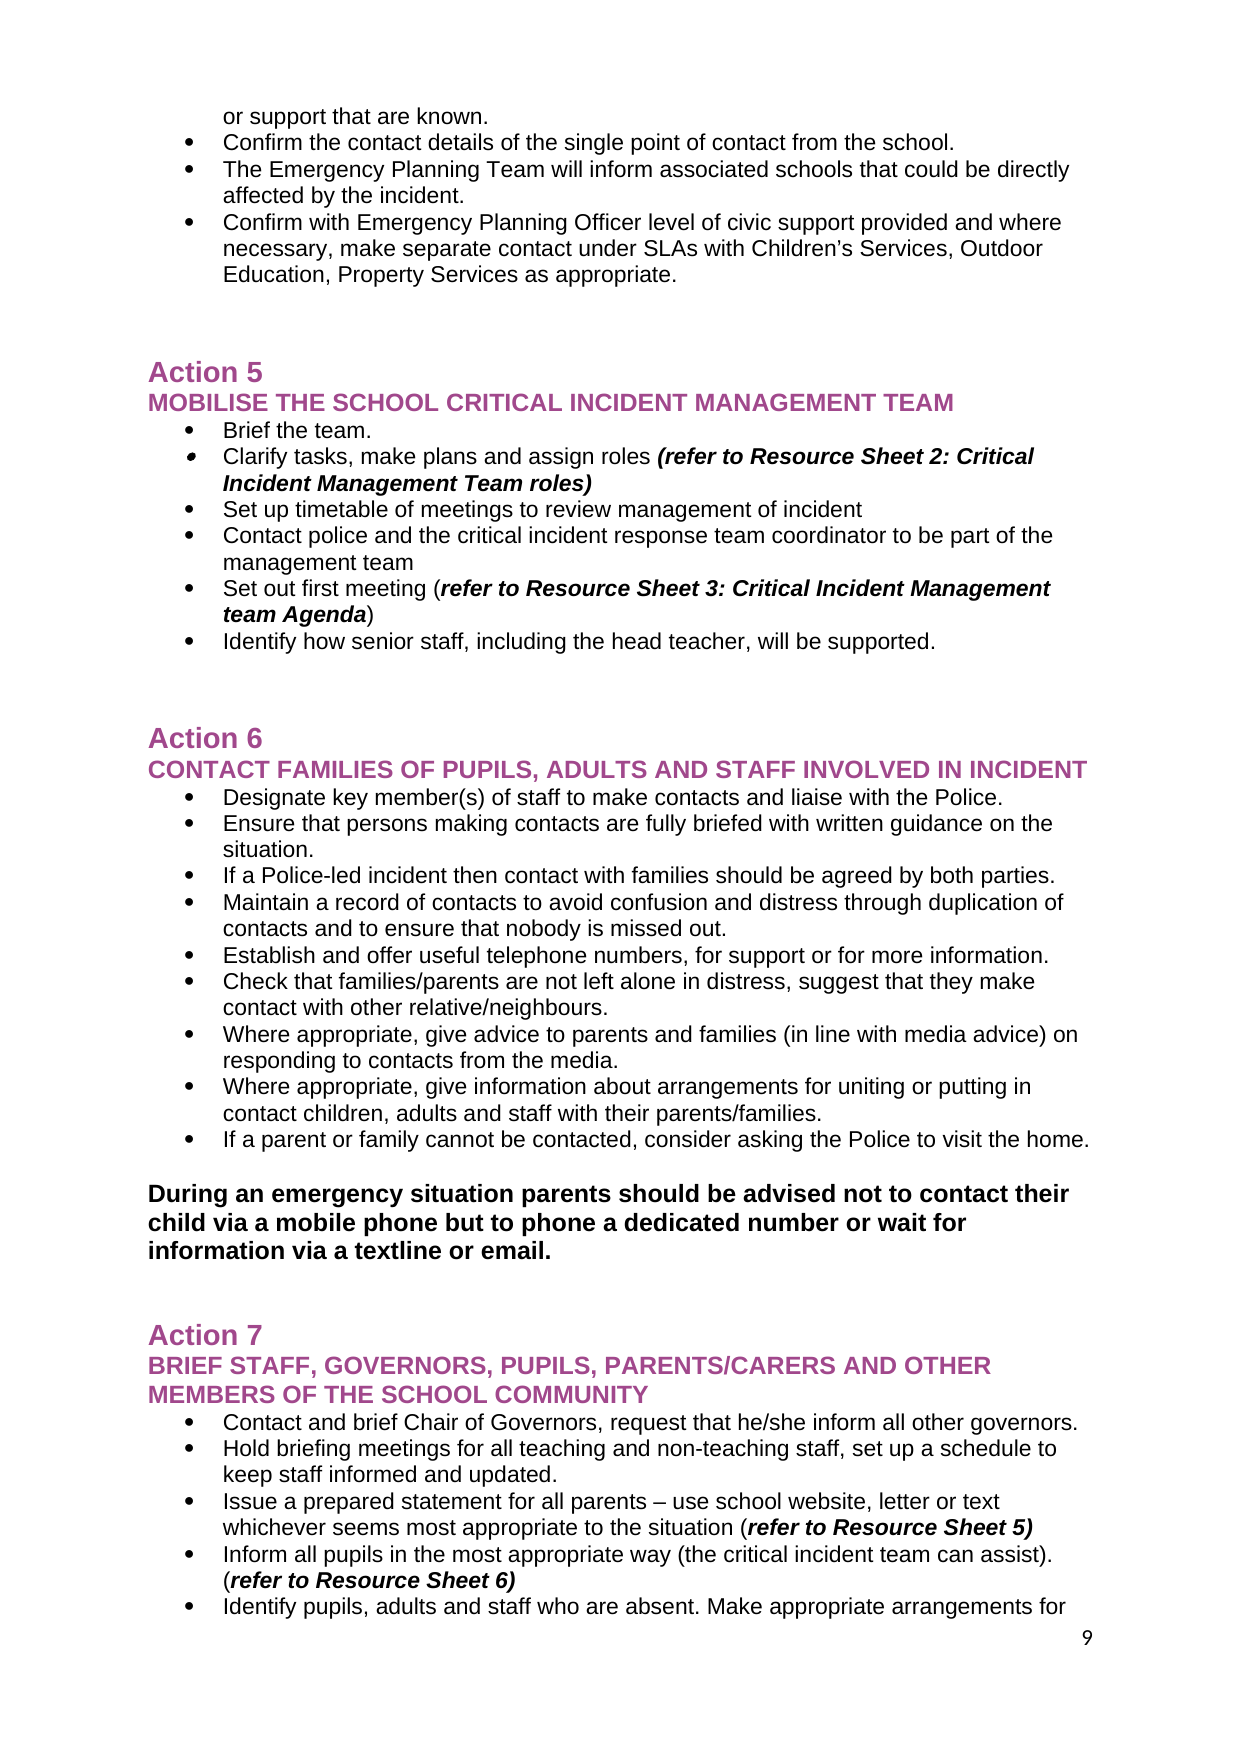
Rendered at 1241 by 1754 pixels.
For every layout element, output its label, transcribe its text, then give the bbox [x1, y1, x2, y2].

text MOBILISE THE SCHOOL CRITICAL INCIDENT MANAGEMENT TEAM [148, 388, 1093, 417]
text Action 5 [148, 354, 1093, 388]
list Contact police and the critical incident response team coordinator to be part of the management team [185, 522, 1093, 575]
list Set out first meeting (refer to Resource Sheet 3: Critical Incident Management team Agenda) [185, 575, 1093, 628]
text CONTACT FAMILIES OF PUPILS, ADULTS AND STAFF INVOLVED IN INCIDENT [148, 755, 1093, 783]
list If a Police-led incident then contact with families should be agreed by both parties. [185, 862, 1093, 889]
text Action 6 [148, 721, 1093, 755]
text Action 7 [148, 1318, 1093, 1351]
list Contact and brief Chair of Governors, request that he/she inform all other governors. [185, 1409, 1093, 1435]
list Issue a prepared statement for all parents – use school website, letter or text whichever seems most appropriate to the situation (refer to Resource Sheet 5) [185, 1488, 1093, 1541]
list Where appropriate, give information about arrangements for uniting or putting in contact children, adults and staff with their parents/families. [185, 1073, 1093, 1126]
list Check that families/parents are not left alone in distress, suggest that they make contact with other relative/neighbours. [185, 968, 1093, 1021]
list Confirm with Emergency Planning Officer level of civic support provided and where necessary, make separate contact under SLAs with Children’s Services, Outdoor Education, Property Services as appropriate. [185, 208, 1093, 287]
list Maintain a record of contacts to avoid confusion and distress through duplication of contacts and to ensure that nobody is missed out. [185, 889, 1093, 942]
list Designate key member(s) of staff to make contacts and liaise with the Police. [185, 783, 1093, 810]
list Establish and offer useful telephone numbers, for support or for more information. [185, 942, 1093, 968]
list Clarify tasks, make plans and assign roles (refer to Resource Sheet 2: Critical Incident Management Team roles) [185, 443, 1093, 496]
list Identify how senior staff, including the head teacher, will be supported. [185, 628, 1093, 654]
list Where appropriate, give advice to parents and families (in line with media advice) on responding to contacts from the media. [185, 1021, 1093, 1073]
list Brief the team. [185, 417, 1093, 443]
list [185, 103, 1093, 129]
text BRIEF STAFF, GOVERNORS, PUPILS, PARENTS/CARERS AND OTHER MEMBERS OF THE SCHOOL COMMUNITY [148, 1351, 1093, 1409]
list Ensure that persons making contacts are fully briefed with written guidance on the situation. [185, 810, 1093, 862]
list Set up timetable of meetings to review management of incident [185, 496, 1093, 522]
list The Emergency Planning Team will inform associated schools that could be directly affected by the incident. [185, 156, 1093, 208]
list Inform all pupils in the most appropriate way (the critical incident team can assist). (refer to Resource Sheet 6) [185, 1541, 1093, 1593]
list Confirm the contact details of the single point of contact from the school. [185, 129, 1093, 156]
text During an emergency situation parents should be advised not to contact their child via a mobile phone but to phone a dedicated number or wait for information via a textline or email. [148, 1179, 1093, 1265]
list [185, 1593, 1093, 1619]
list Hold briefing meetings for all teaching and non-teaching staff, set up a schedule to keep staff informed and updated. [185, 1435, 1093, 1488]
list If a parent or family cannot be contacted, consider asking the Police to visit the home. [185, 1126, 1093, 1152]
